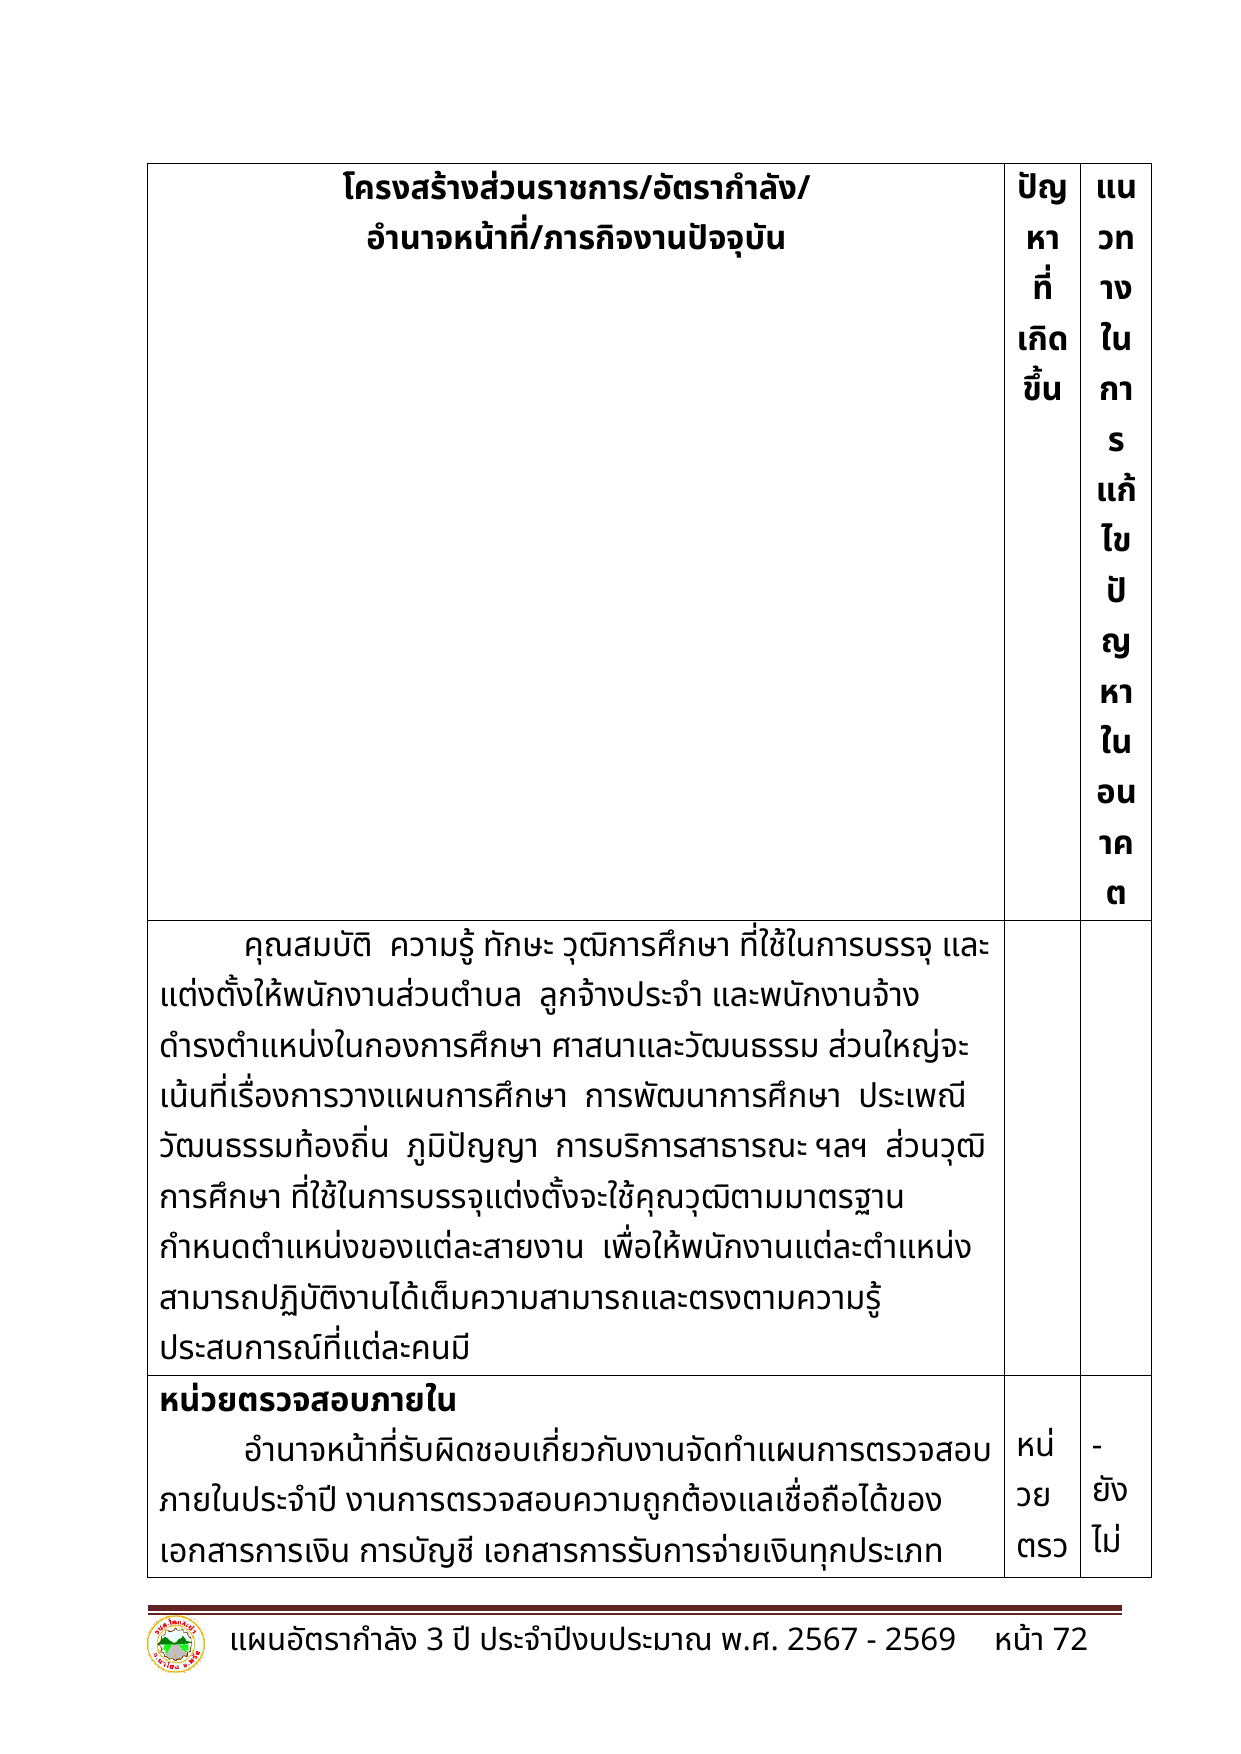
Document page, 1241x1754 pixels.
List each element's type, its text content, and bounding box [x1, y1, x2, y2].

table_header ปัญหาที่เกิดขึ้น [1005, 164, 1080, 920]
picture [147, 1614, 206, 1673]
table_cell คุณสมบัติ ความรู้ ทักษะ วุฒิการศึกษา ที่ใช้ในการบรรจุ และแต่งตั้งให้พนักงานส่วนตำบล ลูกจ้างประจำ และพนักงานจ้าง ดำรงตำแหน่งในกองการศึกษา ศาสนาและวัฒนธรรม ส่วนใหญ่จะเน้นที่เรื่องการวางแผนการศึกษา การพัฒนาการศึกษา ประเพณีวัฒนธรรมท้องถิ่น ภูมิปัญญา การบริการสาธารณะ ฯลฯ ส่วนวุฒิการศึกษา ที่ใช้ในการบรรจุแต่งตั้งจะใช้คุณวุฒิตามมาตรฐานกำหนดตำแหน่งของแต่ละสายงาน เพื่อให้พนักงานแต่ละตำแหน่งสามารถปฏิบัติงานได้เต็มความสามารถและตรงตามความรู้ ประสบการณ์ที่แต่ละคนมี [148, 921, 1004, 1374]
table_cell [1005, 1376, 1080, 1577]
table_cell [1081, 921, 1151, 1374]
table_cell [1005, 921, 1080, 1374]
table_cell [1081, 1376, 1151, 1577]
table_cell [148, 1376, 1004, 1577]
table_header แนวทางในการแก้ไขปัญหาในอนาคต [1081, 164, 1151, 920]
table_header โครงสร้างส่วนราชการ/อัตรากำลัง/ อำนาจหน้าที่/ภารกิจงานปัจจุบัน [148, 164, 1004, 920]
